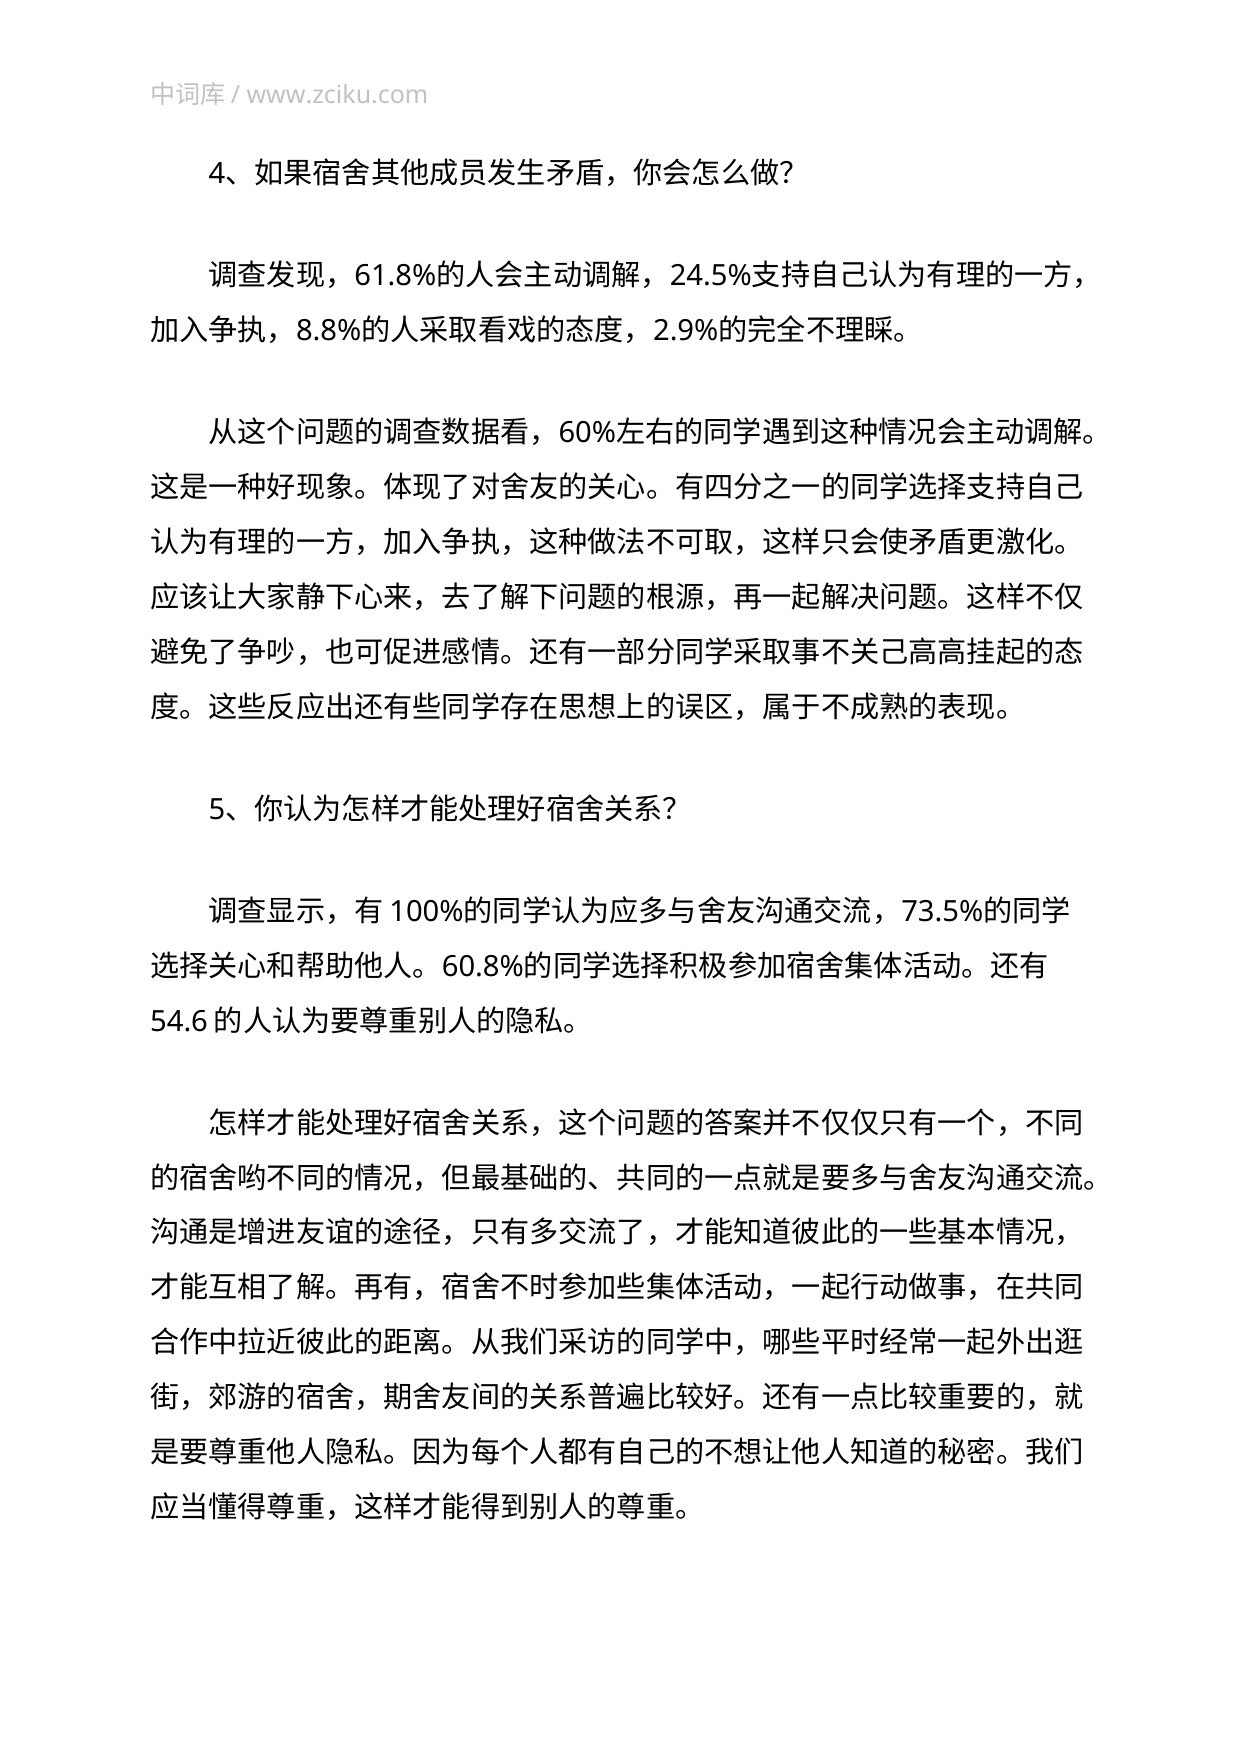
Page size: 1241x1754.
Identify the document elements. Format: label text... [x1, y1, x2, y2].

text 从这个问题的调查数据看，60%左右的同学遇到这种情况会主动调解。这是一种好现象。体现了对舍友的关心。有四分之一的同学选择支持自己认为有理的一方，加入争执，这种做法不可取，这样只会使矛盾更激化。应该让大家静下心来，去了解下问题的根源，再一起解决问题。这样不仅避免了争吵，也可促进感情。还有一部分同学采取事不关己高高挂起的态度。这些反应出还有些同学存在思想上的误区，属于不成熟的表现。 [150, 409, 1090, 726]
text 调查发现，61.8%的人会主动调解，24.5%支持自己认为有理的一方，加入争执，8.8%的人采取看戏的态度，2.9%的完全不理睬。 [150, 252, 1090, 349]
text 4、如果宿舍其他成员发生矛盾，你会怎么做？ [150, 150, 1090, 192]
text 调查显示，有100%的同学认为应多与舍友沟通交流，73.5%的同学选择关心和帮助他人。60.8%的同学选择积极参加宿舍集体活动。还有54.6的人认为要尊重别人的隐私。 [150, 887, 1090, 1040]
text 5、你认为怎样才能处理好宿舍关系？ [150, 785, 1090, 828]
text 怎样才能处理好宿舍关系，这个问题的答案并不仅仅只有一个，不同的宿舍哟不同的情况，但最基础的、共同的一点就是要多与舍友沟通交流。沟通是增进友谊的途径，只有多交流了，才能知道彼此的一些基本情况，才能互相了解。再有，宿舍不时参加些集体活动，一起行动做事，在共同合作中拉近彼此的距离。从我们采访的同学中，哪些平时经常一起外出逛街，郊游的宿舍，期舍友间的关系普遍比较好。还有一点比较重要的，就是要尊重他人隐私。因为每个人都有自己的不想让他人知道的秘密。我们应当懂得尊重，这样才能得到别人的尊重。 [150, 1099, 1090, 1526]
